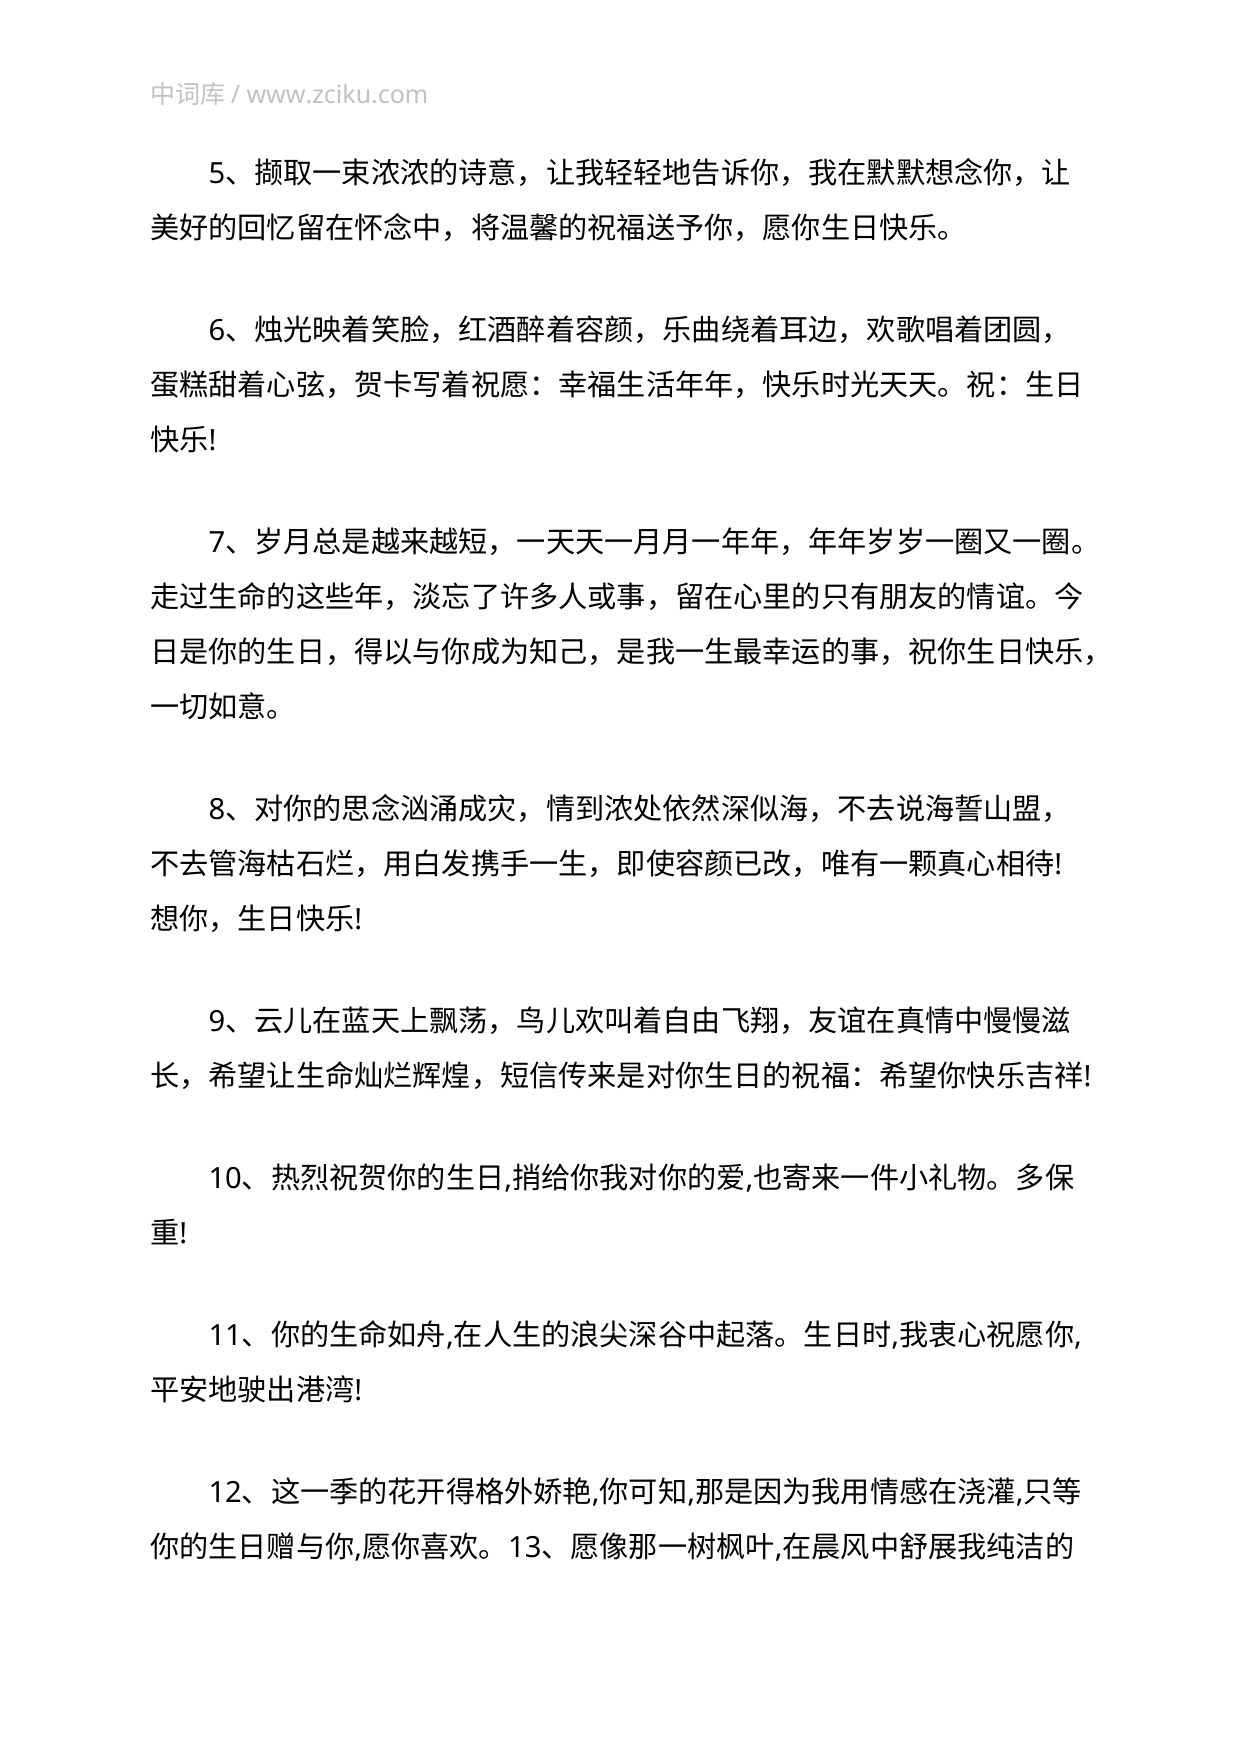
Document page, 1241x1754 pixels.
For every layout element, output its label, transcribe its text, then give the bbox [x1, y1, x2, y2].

text 10、热烈祝贺你的生日,捎给你我对你的爱,也寄来一件小礼物。多保重! [150, 1154, 1090, 1252]
text 6、烛光映着笑脸，红酒醉着容颜，乐曲绕着耳边，欢歌唱着团圆，蛋糕甜着心弦，贺卡写着祝愿：幸福生活年年，快乐时光天天。祝：生日快乐! [150, 307, 1090, 459]
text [150, 1468, 1090, 1566]
text 11、你的生命如舟,在人生的浪尖深谷中起落。生日时,我衷心祝愿你,平安地驶出港湾! [150, 1311, 1090, 1408]
text 7、岁月总是越来越短，一天天一月月一年年，年年岁岁一圈又一圈。走过生命的这些年，淡忘了许多人或事，留在心里的只有朋友的情谊。今日是你的生日，得以与你成为知己，是我一生最幸运的事，祝你生日快乐，一切如意。 [150, 519, 1090, 726]
text 5、撷取一束浓浓的诗意，让我轻轻地告诉你，我在默默想念你，让美好的回忆留在怀念中，将温馨的祝福送予你，愿你生日快乐。 [150, 150, 1090, 247]
text 9、云儿在蓝天上飘荡，鸟儿欢叫着自由飞翔，友谊在真情中慢慢滋长，希望让生命灿烂辉煌，短信传来是对你生日的祝福：希望你快乐吉祥! [150, 997, 1090, 1094]
text 8、对你的思念汹涌成灾，情到浓处依然深似海，不去说海誓山盟，不去管海枯石烂，用白发携手一生，即使容颜已改，唯有一颗真心相待!想你，生日快乐! [150, 785, 1090, 938]
